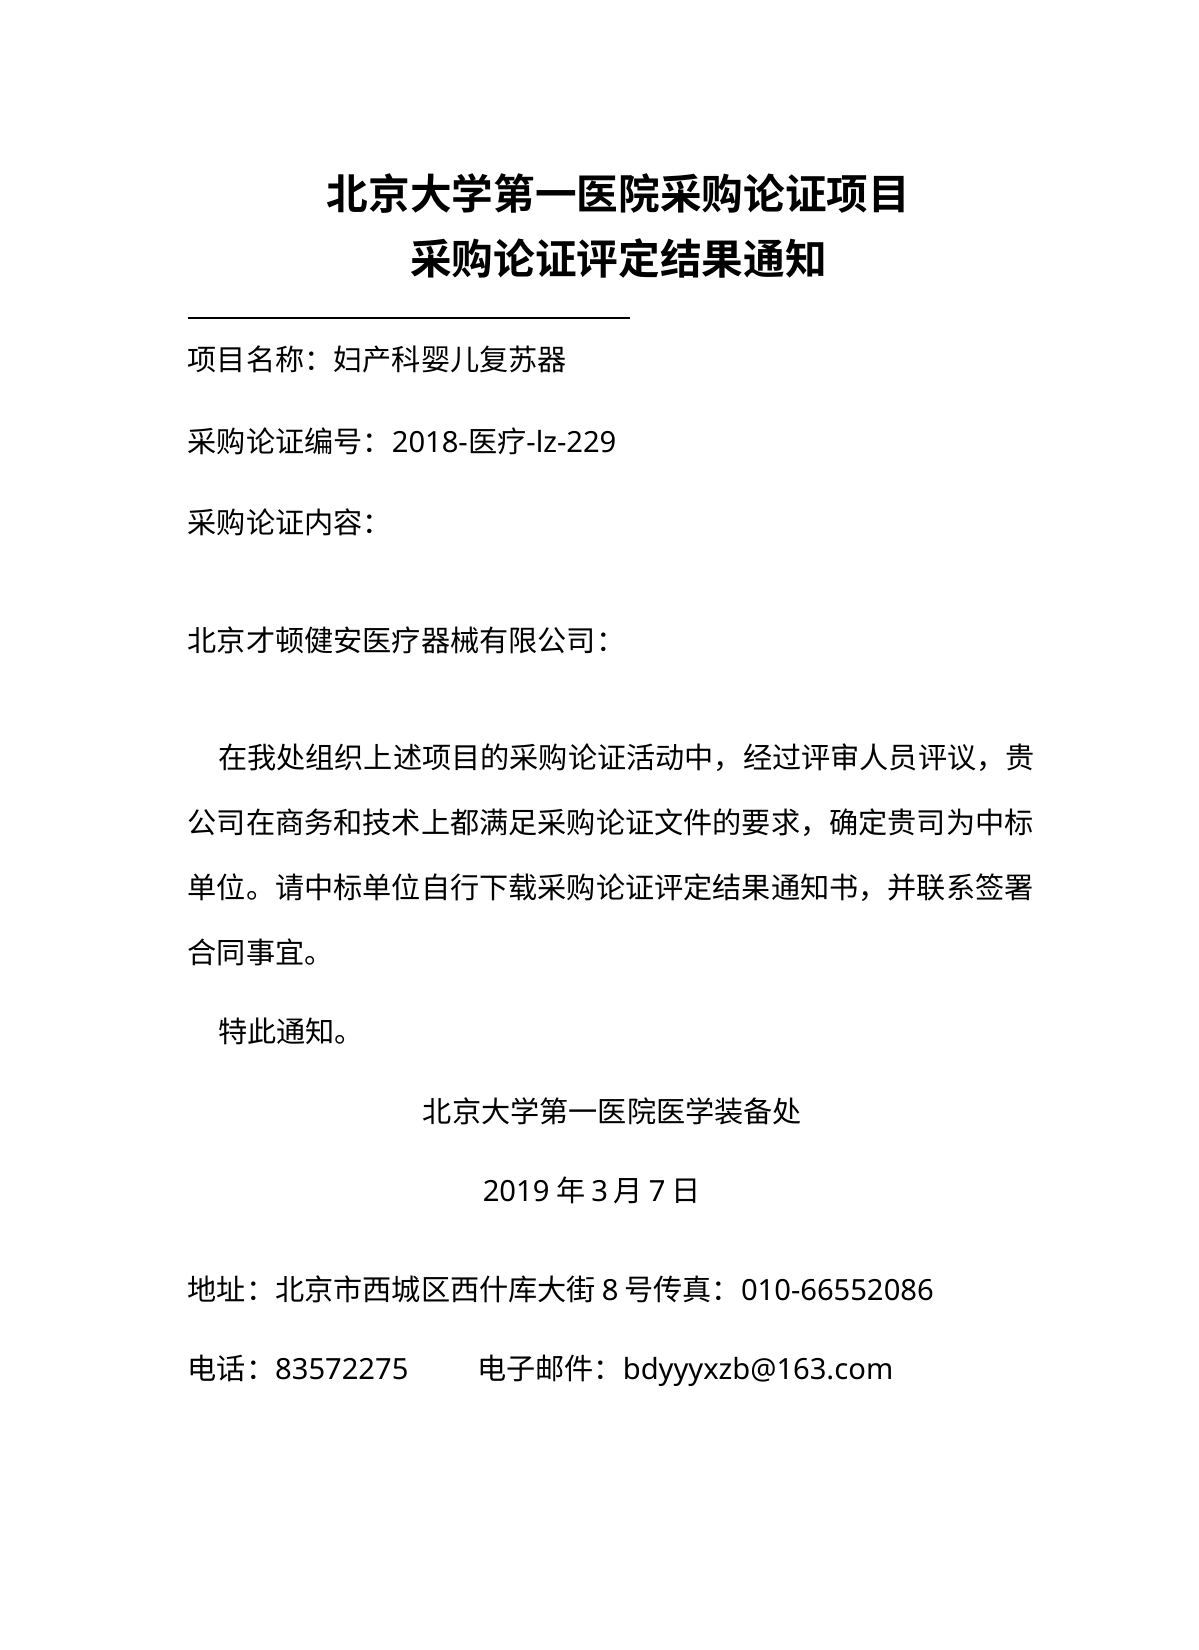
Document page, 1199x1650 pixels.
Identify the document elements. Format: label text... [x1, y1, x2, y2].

text 北京大学第一医院采购论证项目 [187, 159, 1049, 224]
text 北京才顿健安医疗器械有限公司： [187, 606, 1049, 671]
text 项目名称：妇产科婴儿复苏器 [187, 325, 1049, 390]
text 特此通知。 [187, 997, 1049, 1062]
text 采购论证评定结果通知 [187, 224, 1049, 289]
text 地址：北京市西城区西什库大街8号传真：010-66552086 [187, 1255, 1049, 1320]
text 电话：83572275 电子邮件：bdyyyxzb@163.com [187, 1334, 1049, 1399]
text 在我处组织上述项目的采购论证活动中，经过评审人员评议，贵公司在商务和技术上都满足采购论证文件的要求，确定贵司为中标单位。请中标单位自行下载采购论证评定结果通知书，并联系签署合同事宜。 [187, 723, 1049, 983]
text 北京大学第一医院医学装备处 [187, 1077, 1049, 1142]
text 2019年3月7日 [187, 1157, 1049, 1222]
text 采购论证编号：2018-医疗-lz-229 [187, 407, 1049, 472]
text 采购论证内容： [187, 489, 1049, 554]
